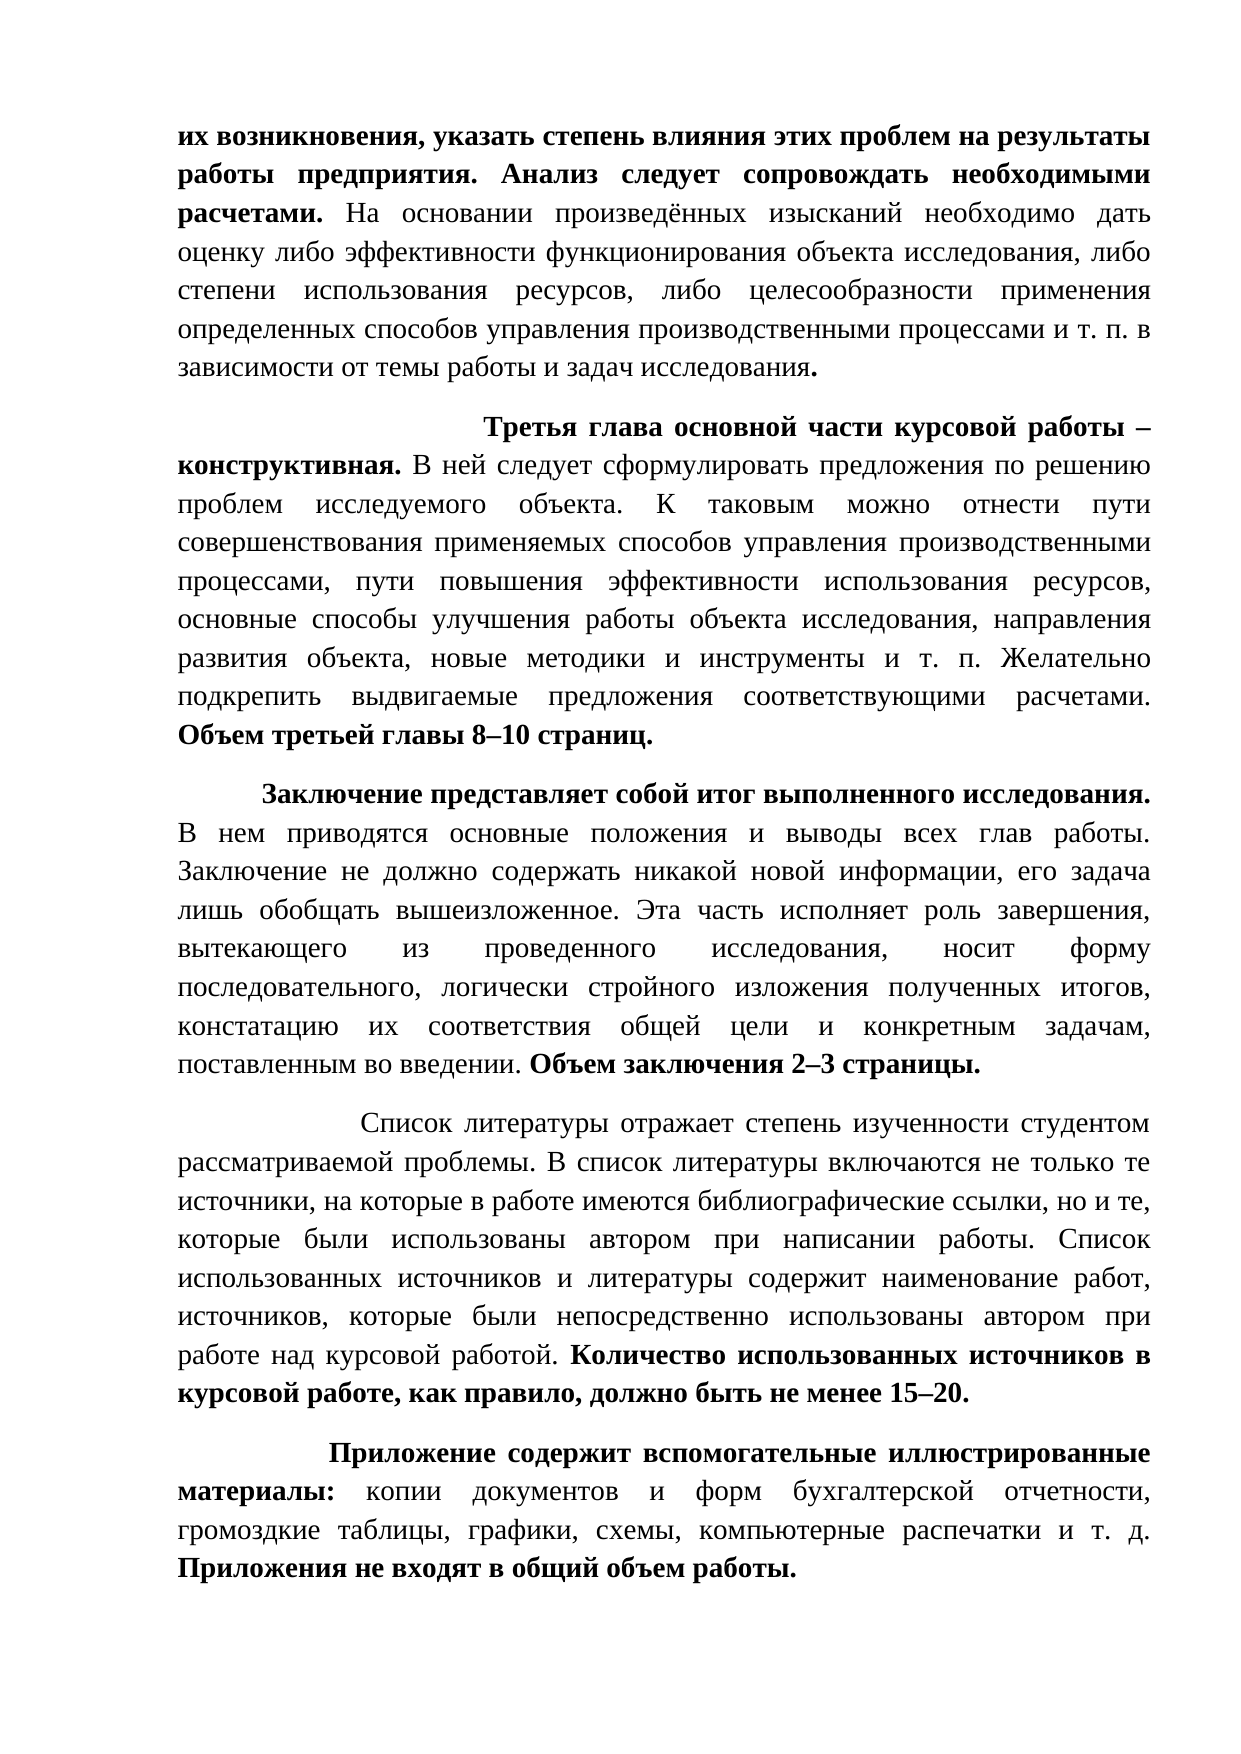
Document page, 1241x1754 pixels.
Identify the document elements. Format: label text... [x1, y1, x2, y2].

text Список литературы отражает степень изученности студентом рассматриваемой проблемы. В список литературы включаются не только те источники, на которые в работе имеются библиографические ссылки, но и те, которые были использованы автором при написании работы. Список использованных источников и литературы содержит наименование работ, источников, которые были непосредственно использованы автором при работе над курсовой работой. Количество использованных источников в курсовой работе, как правило, должно быть не менее 15–20. [177, 1106, 1152, 1409]
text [177, 118, 1152, 383]
text Третья глава основной части курсовой работы – конструктивная. В ней следует сформулировать предложения по решению проблем исследуемого объекта. К таковым можно отнести пути совершенствования применяемых способов управления производственными процессами, пути повышения эффективности использования ресурсов, основные способы улучшения работы объекта исследования, направления развития объекта, новые методики и инструменты и т. п. Желательно подкрепить выдвигаемые предложения соответствующими расчетами. Объем третьей главы 8–10 страниц. [177, 409, 1152, 751]
text Заключение представляет собой итог выполненного исследования. В нем приводятся основные положения и выводы всех глав работы. Заключение не должно содержать никакой новой информации, его задача лишь обобщать вышеизложенное. Эта часть исполняет роль завершения, вытекающего из проведенного исследования, носит форму последовательного, логически стройного изложения полученных итогов, констатацию их соответствия общей цели и конкретным задачам, поставленным во введении. Объем заключения 2–3 страницы. [177, 776, 1152, 1080]
text Приложение содержит вспомогательные иллюстрированные материалы: копии документов и форм бухгалтерской отчетности, громоздкие таблицы, графики, схемы, компьютерные распечатки и т. д. Приложения не входят в общий объем работы. [177, 1435, 1152, 1584]
